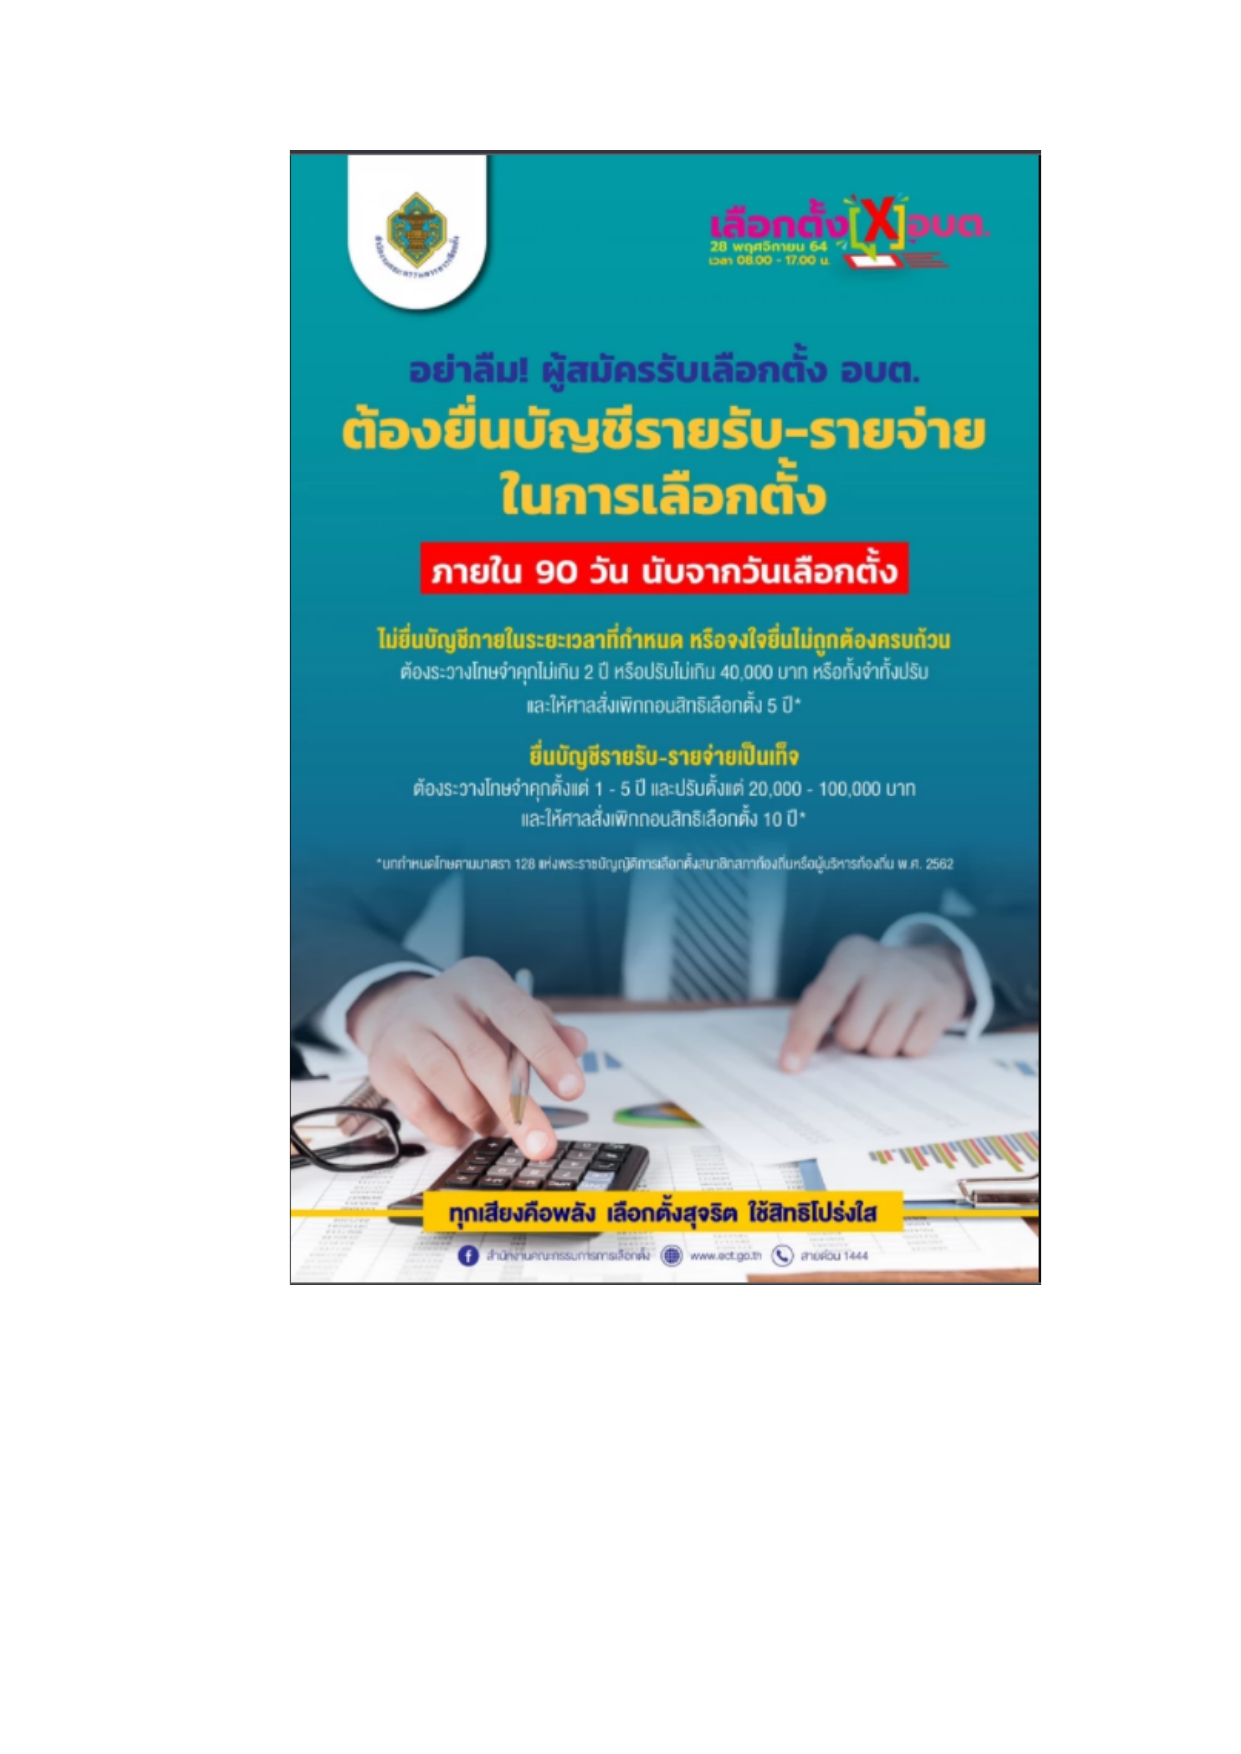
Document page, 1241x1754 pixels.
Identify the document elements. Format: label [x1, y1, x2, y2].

picture [289, 150, 1042, 1285]
